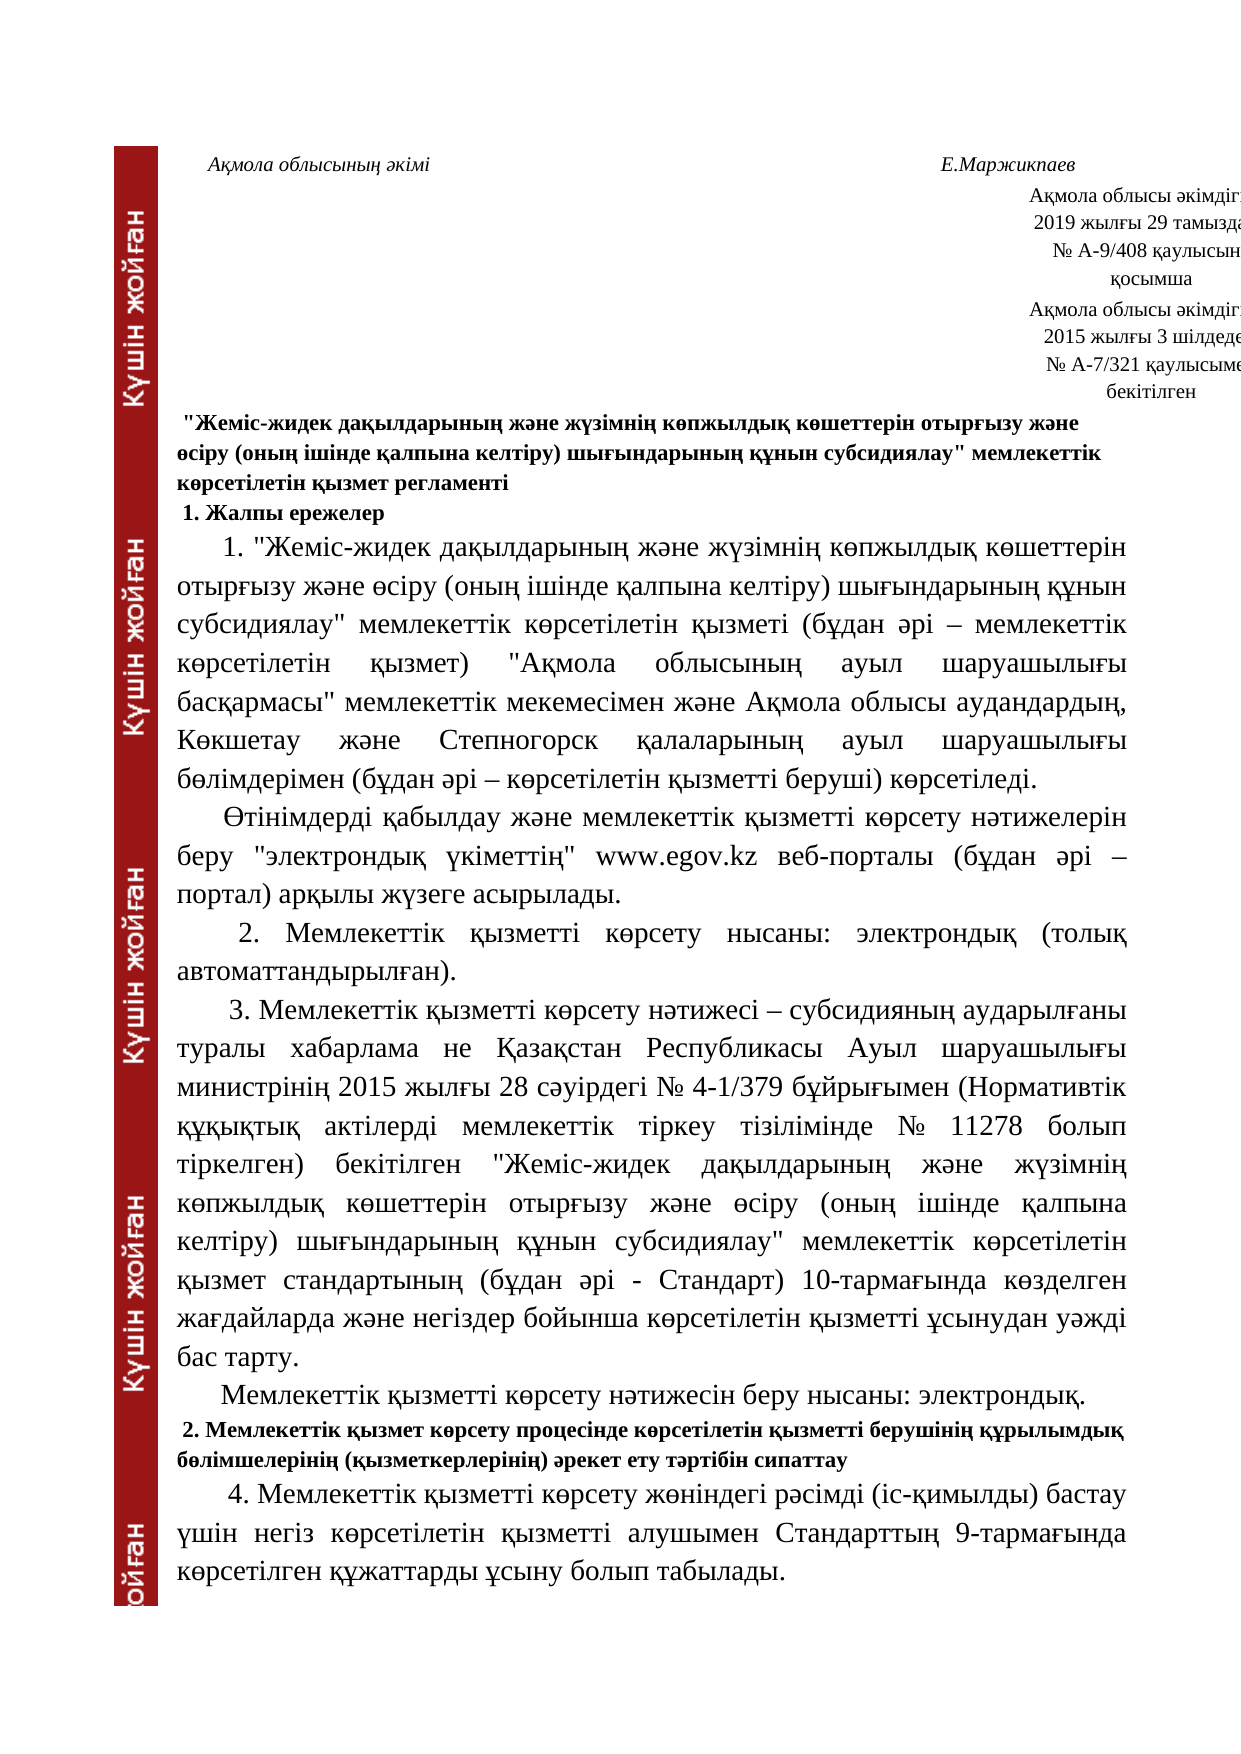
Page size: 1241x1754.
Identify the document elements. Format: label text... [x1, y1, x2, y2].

table_header Е.Маржикпаев [939, 150, 1240, 181]
text Мемлекеттік қызметті көрсету нәтижесін беру нысаны: электрондық. [112, 1377, 1128, 1411]
table_header Ақмола облысы әкімдігінің 2019 жылғы 29 тамыздағы № А-9/408 қаулысына қосымша [912, 181, 1240, 295]
picture [114, 146, 158, 150]
text 2. Мемлекеттік қызмет көрсету процесінде көрсетілетін қызметті берушінің құрылымдық бөлімшелерінің (қызметкерлерінің) әрекет ету тәртібін сипаттау [112, 1416, 1128, 1473]
table_cell Ақмола облысы әкімдігінің 2015 жылғы 3 шілдедегі № А-7/321 қаулысымен бекітілген [912, 295, 1240, 409]
table_header Ақмола облысының әкімі [101, 150, 939, 181]
table_cell [101, 295, 912, 409]
picture [114, 987, 158, 992]
text 4. Мемлекеттік қызметті көрсету жөніндегі рәсімді (іс-қимылды) бастау үшін негіз көрсетілетін қызметті алушымен Стандарттың 9-тармағында көрсетілген құжаттарды ұсыну болып табылады. [112, 1476, 1128, 1587]
text 1. Жалпы ережелер [112, 499, 1128, 526]
picture [114, 1587, 158, 1606]
table_header [101, 181, 912, 295]
picture [114, 910, 158, 915]
picture [114, 794, 158, 799]
text "Жеміс-жидек дақылдарының және жүзімнің көпжылдық көшеттерін отырғызу және өсіру (оның ішінде қалпына келтіру) шығындарының құнын субсидиялау" мемлекеттік көрсетілетін қызмет регламенті [112, 409, 1128, 496]
text 3. Мемлекеттік қызметті көрсету нәтижесі – субсидияның аударылғаны туралы хабарлама не Қазақстан Республикасы Ауыл шаруашылығы министрінің 2015 жылғы 28 сәуірдегі № 4-1/379 бұйрығымен (Нормативтік құқықтық актілерді мемлекеттік тіркеу тізілімінде № 11278 болып тіркелген) бекітілген "Жеміс-жидек дақылдарының және жүзімнің көпжылдық көшеттерін отырғызу және өсіру (оның ішінде қалпына келтіру) шығындарының құнын субсидиялау" мемлекеттік көрсетілетін қызмет стандартының (бұдан әрі - Стандарт) 10-тармағында көзделген жағдайларда және негіздер бойынша көрсетілетін қызметті ұсынудан уәжді бас тарту. [112, 992, 1128, 1372]
text 2. Мемлекеттік қызметті көрсету нысаны: электрондық (толық автоматтандырылған). [112, 915, 1128, 987]
picture [114, 1372, 158, 1377]
picture [114, 1411, 158, 1416]
text 1. "Жемiс-жидек дақылдарының және жүзiмнiң көпжылдық көшеттерiн отырғызу және өсiру (оның iшiнде қалпына келтiру) шығындарының құнын субсидиялау" мемлекеттік көрсетілетін қызметі (бұдан әрі – мемлекеттік көрсетілетін қызмет) "Ақмола облысының ауыл шаруашылығы басқармасы" мемлекеттік мекемесімен және Ақмола облысы аудандардың, Көкшетау және Степногорск қалаларының ауыл шаруашылығы бөлімдерімен (бұдан әрі – көрсетілетін қызметті беруші) көрсетіледі. [112, 529, 1128, 794]
text Өтінімдерді қабылдау және мемлекеттік қызметті көрсету нәтижелерін беру "электрондық үкіметтің" www.egov.kz веб-порталы (бұдан әрі – портал) арқылы жүзеге асырылады. [112, 799, 1128, 910]
